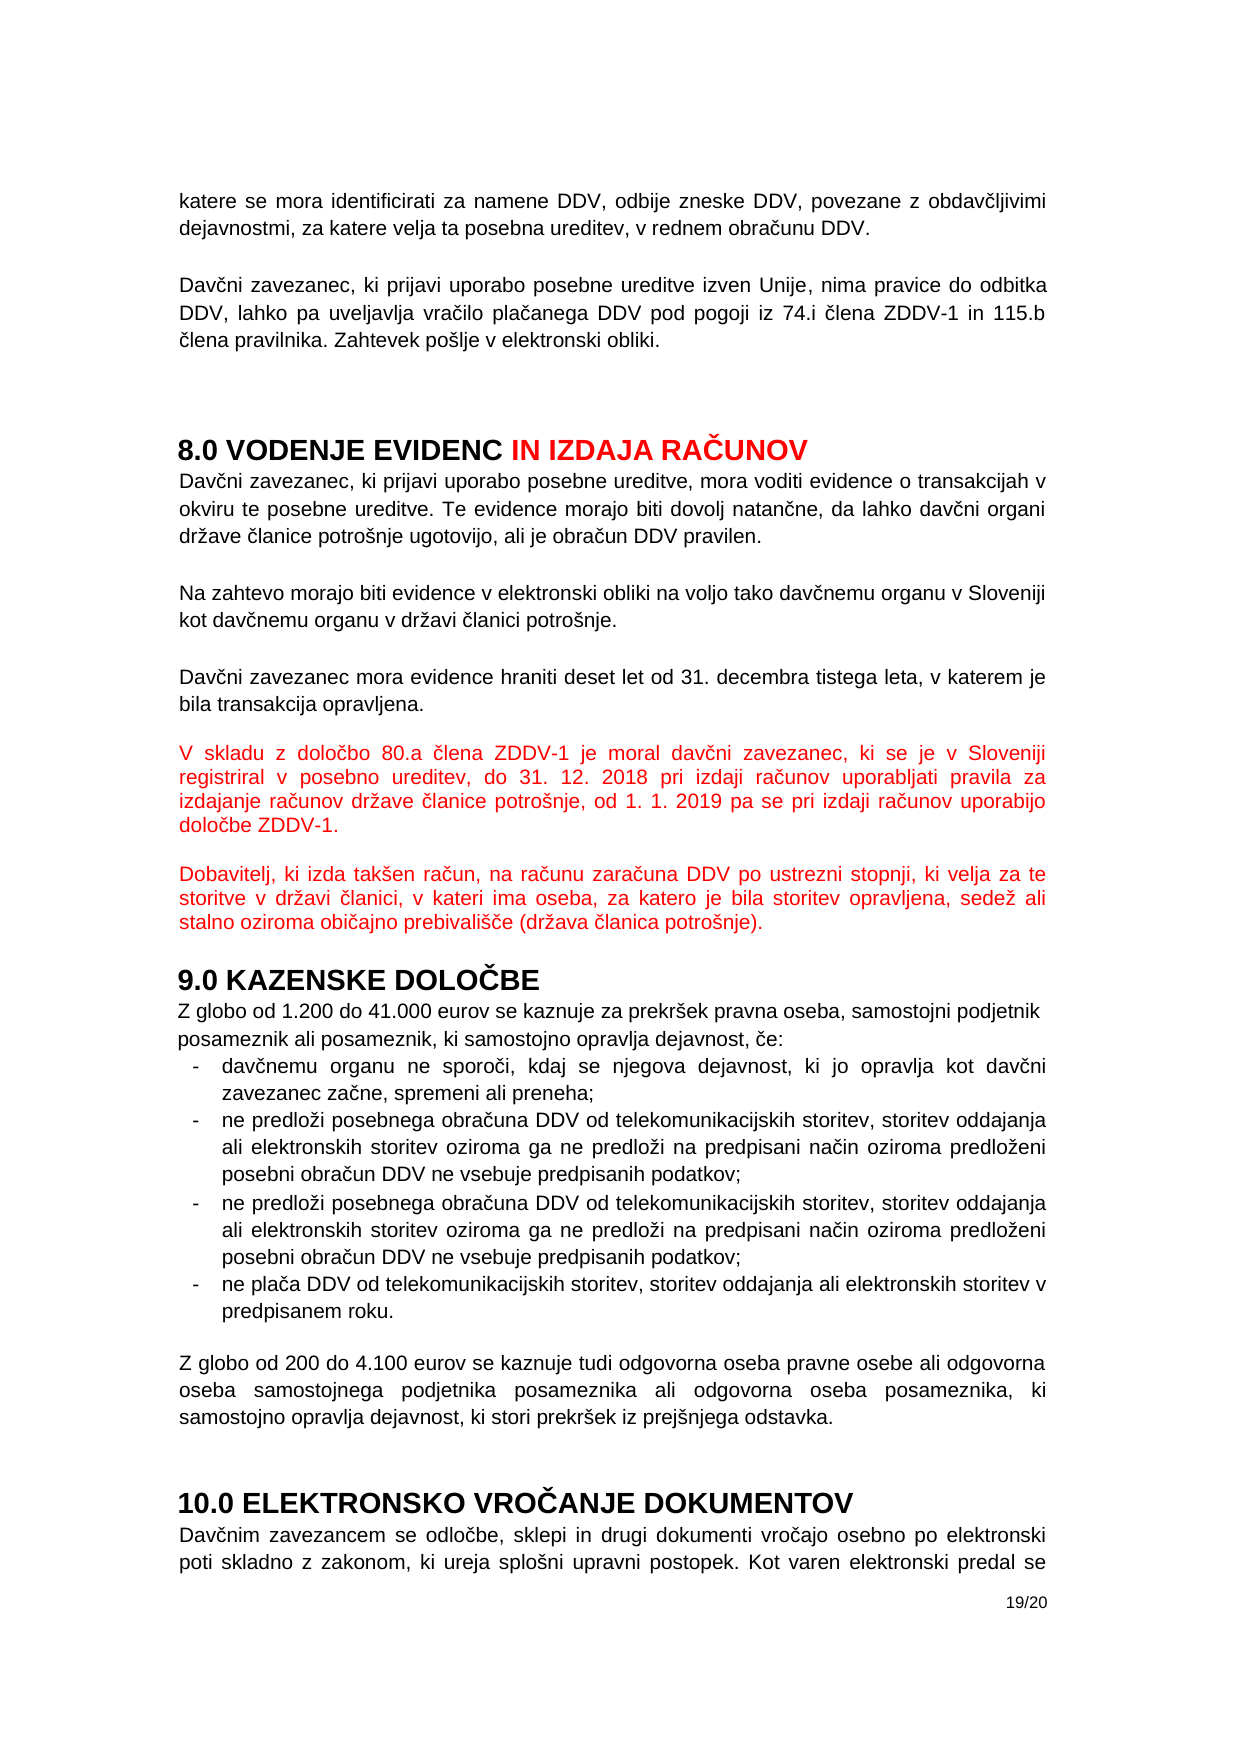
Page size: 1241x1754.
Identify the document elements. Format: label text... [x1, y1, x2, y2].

text V skladu z določbo 80.a člena ZDDV-1 je moral davčni zavezanec, ki se je v Sloveniji registriral v posebno ureditev, do 31. 12. 2018 pri izdaji računov uporabljati pravila za izdajanje računov države članice potrošnje, od 1. 1. 2019 pa se pri izdaji računov uporabijo določbe ZDDV-1. [179, 741, 1047, 837]
subtitle 9.0 KAZENSKE DOLOČBE [177, 963, 1047, 996]
list ne predloži posebnega obračuna DDV od telekomunikacijskih storitev, storitev oddajanja ali elektronskih storitev oziroma ga ne predloži na predpisani način oziroma predloženi posebni obračun DDV ne vsebuje predpisanih podatkov; [192, 1187, 1047, 1268]
text Davčni zavezanec mora evidence hraniti deset let od 31. decembra tistega leta, v katerem je bila transakcija opravljena. [179, 662, 1047, 716]
text Dobavitelj, ki izda takšen račun, na računu zaračuna DDV po ustrezni stopnji, ki velja za te storitve v državi članici, v kateri ima oseba, za katero je bila storitev opravljena, sedež ali stalno oziroma običajno prebivališče (država članica potrošnje). [179, 862, 1047, 934]
list ne predloži posebnega obračuna DDV od telekomunikacijskih storitev, storitev oddajanja ali elektronskih storitev oziroma ga ne predloži na predpisani način oziroma predloženi posebni obračun DDV ne vsebuje predpisanih podatkov; [192, 1104, 1047, 1186]
list davčnemu organu ne sporoči, kdaj se njegova dejavnost, ki jo opravlja kot davčni zavezanec začne, spremeni ali preneha; [192, 1050, 1047, 1104]
subtitle 10.0 ELEKTRONSKO VROČANJE DOKUMENTOV [177, 1486, 1047, 1520]
list ne plača DDV od telekomunikacijskih storitev, storitev oddajanja ali elektronskih storitev v predpisanem roku. [192, 1268, 1047, 1323]
subtitle 8.0 VODENJE EVIDENC IN IZDAJA RAČUNOV [177, 433, 1047, 466]
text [179, 186, 1047, 240]
text Z globo od 200 do 4.100 eurov se kaznuje tudi odgovorna oseba pravne osebe ali odgovorna oseba samostojnega podjetnika posameznika ali odgovorna oseba posameznika, ki samostojno opravlja dejavnost, ki stori prekršek iz prejšnjega odstavka. [179, 1348, 1047, 1429]
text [179, 1520, 1047, 1574]
text Davčni zavezanec, ki prijavi uporabo posebne ureditve izven Unije, nima pravice do odbitka DDV, lahko pa uveljavlja vračilo plačanega DDV pod pogoji iz 74.i člena ZDDV-1 in 115.b člena pravilnika. Zahtevek pošlje v elektronski obliki. [179, 270, 1047, 351]
text Z globo od 1.200 do 41.000 eurov se kaznuje za prekršek pravna oseba, samostojni podjetnik posameznik ali posameznik, ki samostojno opravlja dejavnost, če: [177, 996, 1047, 1050]
text Davčni zavezanec, ki prijavi uporabo posebne ureditve, mora voditi evidence o transakcijah v okviru te posebne ureditve. Te evidence morajo biti dovolj natančne, da lahko davčni organi države članice potrošnje ugotovijo, ali je obračun DDV pravilen. [179, 466, 1047, 547]
text Na zahtevo morajo biti evidence v elektronski obliki na voljo tako davčnemu organu v Sloveniji kot davčnemu organu v državi članici potrošnje. [179, 578, 1047, 632]
